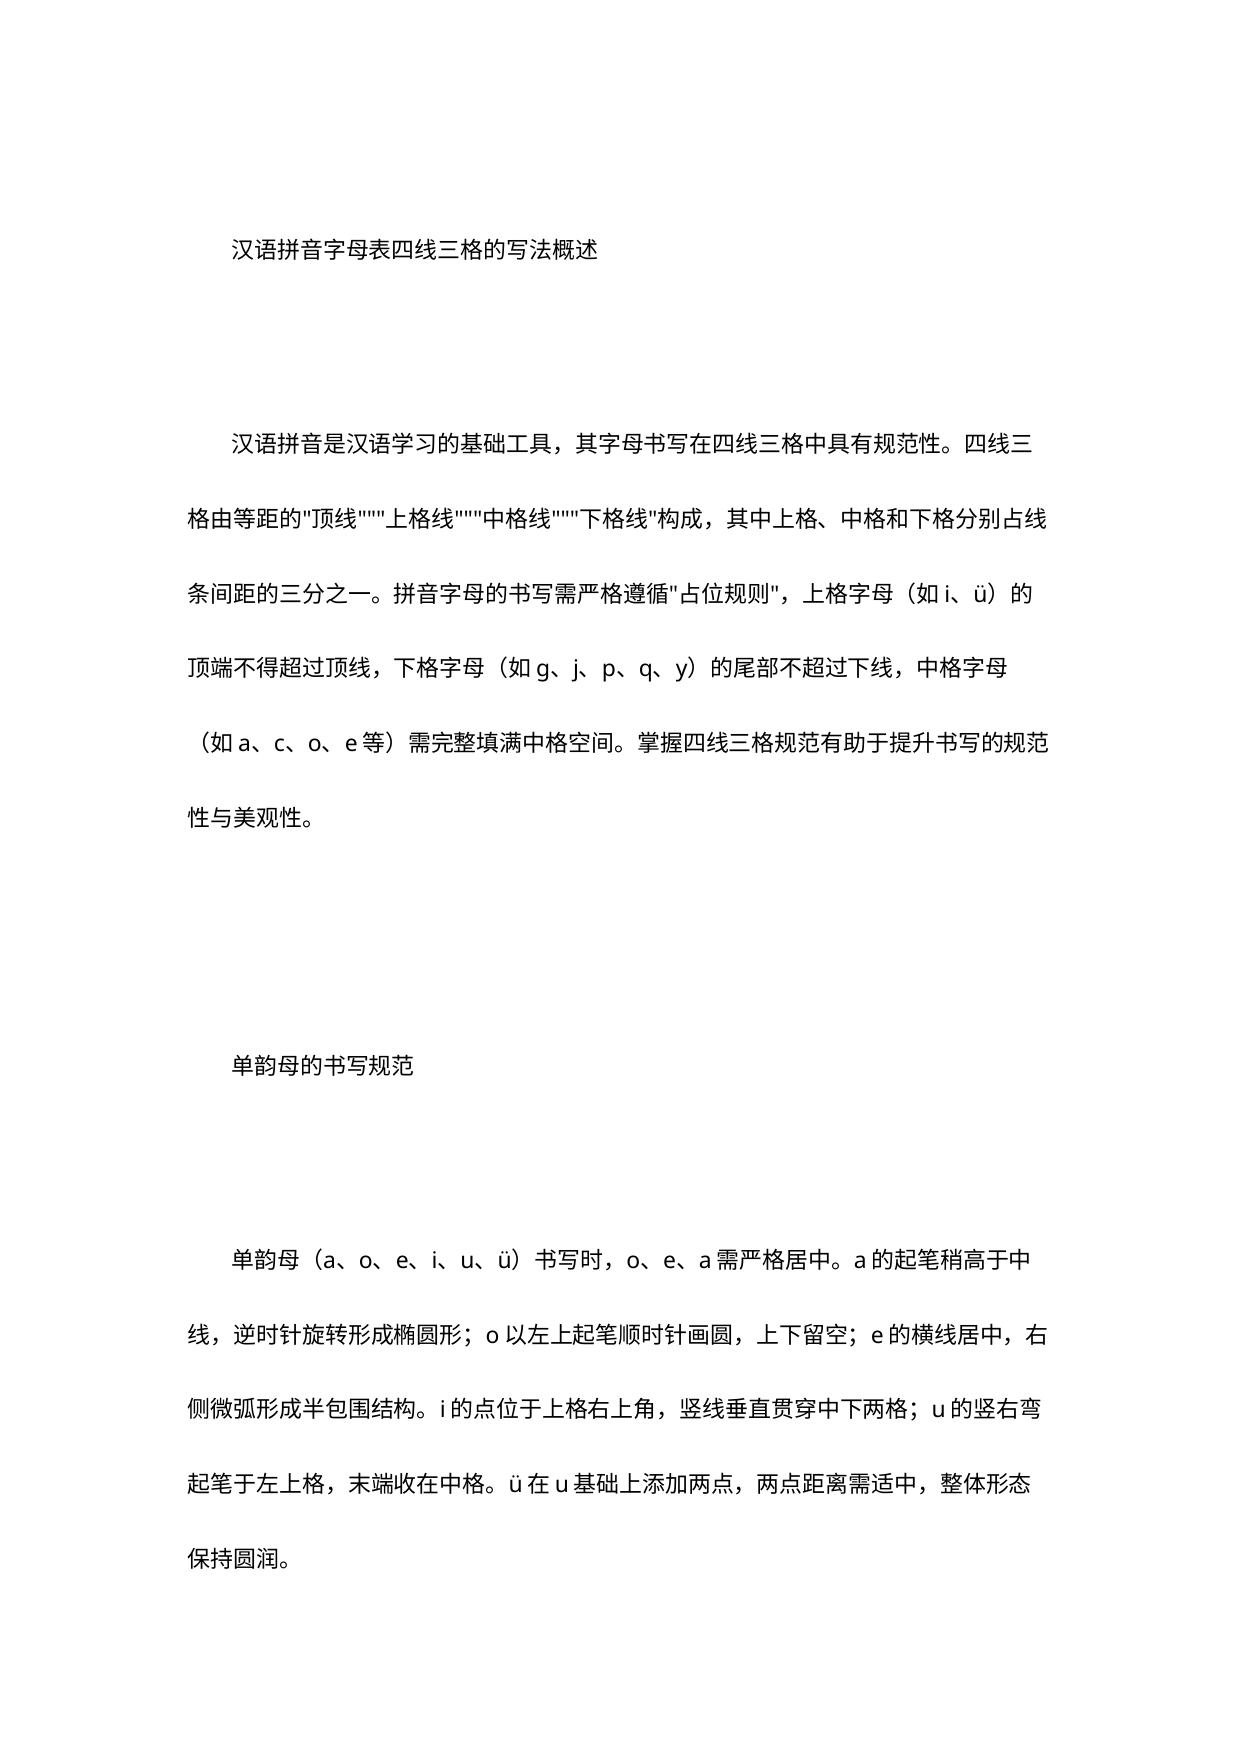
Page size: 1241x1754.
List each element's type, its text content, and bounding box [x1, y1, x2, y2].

text 单韵母（a、o、e、i、u、ü）书写时，o、e、a需严格居中。a的起笔稍高于中线，逆时针旋转形成椭圆形；o以左上起笔顺时针画圆，上下留空；e的横线居中，右侧微弧形成半包围结构。i的点位于上格右上角，竖线垂直贯穿中下两格；u的竖右弯起笔于左上格，末端收在中格。ü在u基础上添加两点，两点距离需适中，整体形态保持圆润。 [187, 1226, 1053, 1590]
text 汉语拼音是汉语学习的基础工具，其字母书写在四线三格中具有规范性。四线三格由等距的"顶线"""上格线"""中格线"""下格线"构成，其中上格、中格和下格分别占线条间距的三分之一。拼音字母的书写需严格遵循"占位规则"，上格字母（如i、ü）的顶端不得超过顶线，下格字母（如g、j、p、q、y）的尾部不超过下线，中格字母（如a、c、o、e等）需完整填满中格空间。掌握四线三格规范有助于提升书写的规范性与美观性。 [187, 410, 1053, 849]
text 汉语拼音字母表四线三格的写法概述 [187, 216, 1053, 281]
text 单韵母的书写规范 [187, 1032, 1053, 1097]
